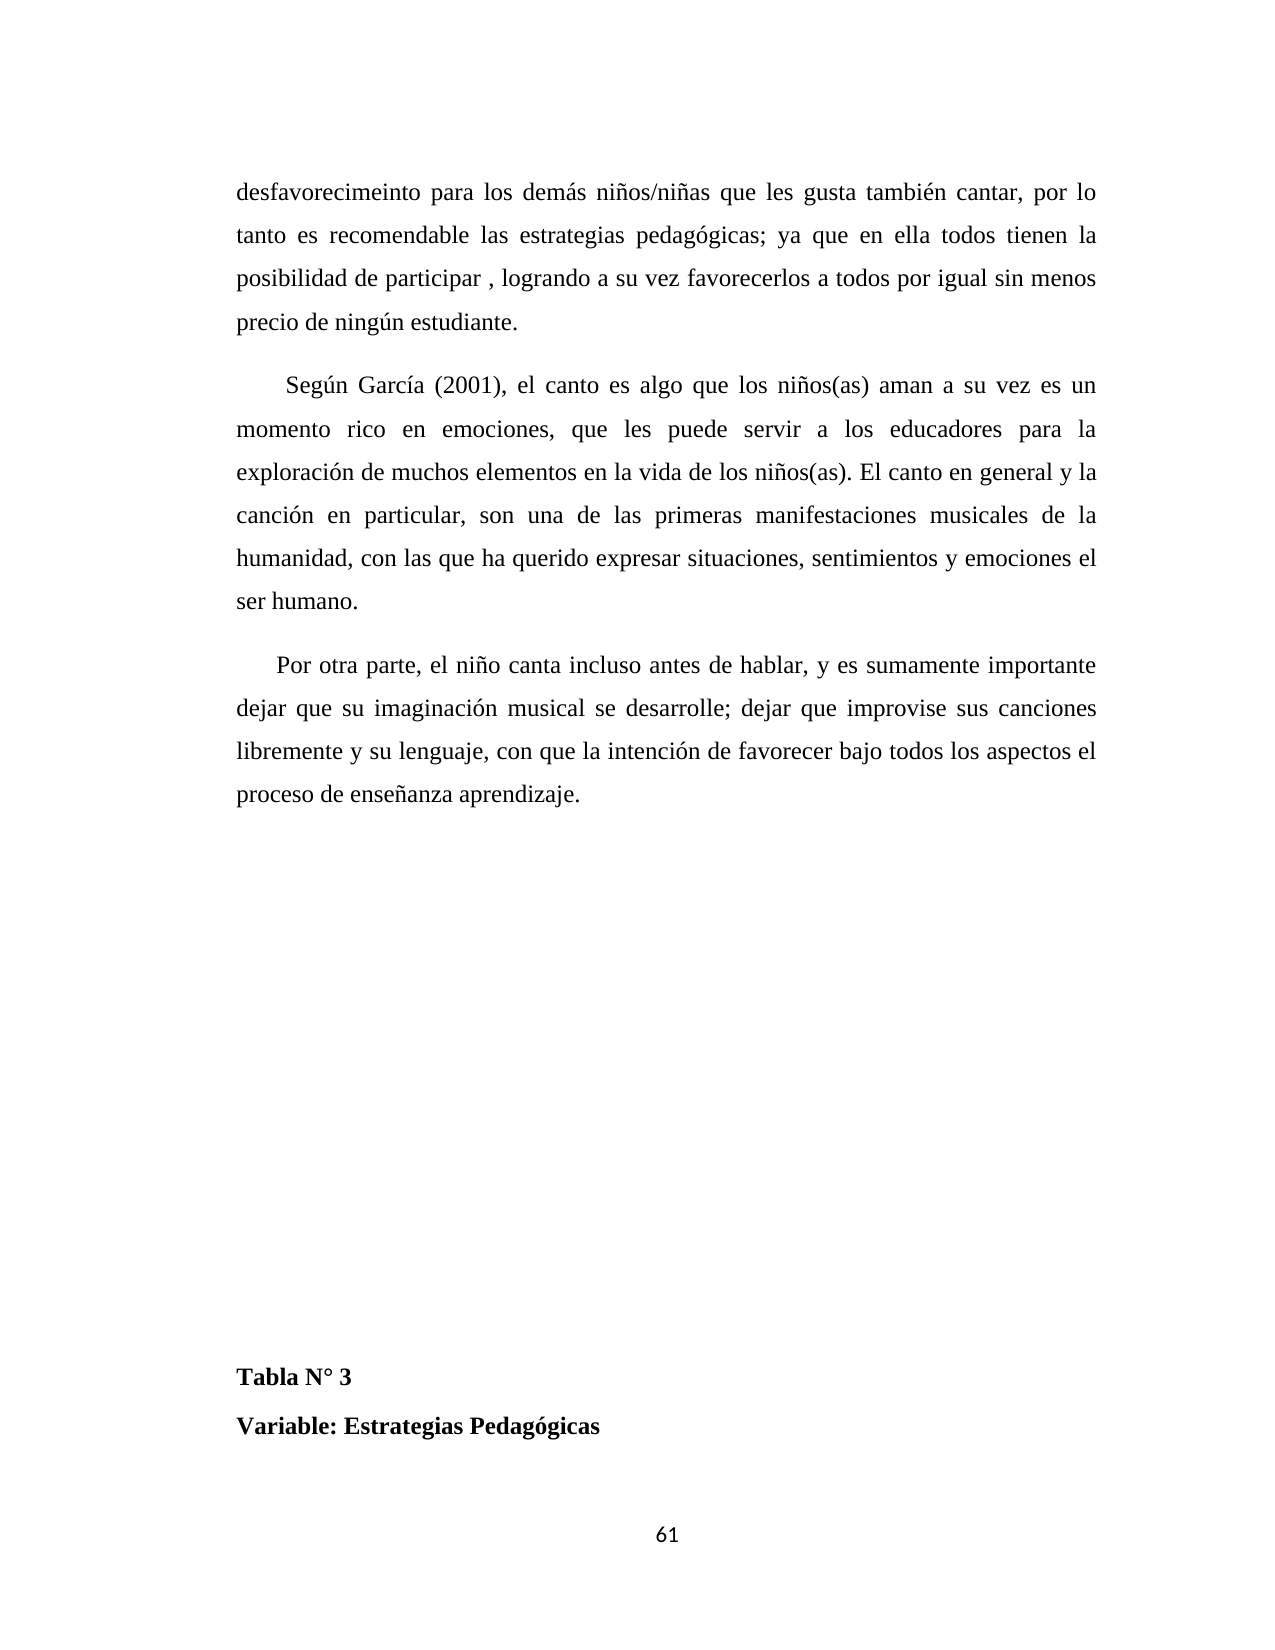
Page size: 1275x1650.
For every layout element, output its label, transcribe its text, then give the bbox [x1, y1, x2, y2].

text Según García (2001), el canto es algo que los niños(as) aman a su vez es un momento rico en emociones, que les puede servir a los educadores para la exploración de muchos elementos en la vida de los niños(as). El canto en general y la canción en particular, son una de las primeras manifestaciones musicales de la humanidad, con las que ha querido expresar situaciones, sentimientos y emociones el ser humano. [236, 371, 1098, 615]
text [236, 177, 1098, 335]
text Tabla N° 3 [236, 1362, 1098, 1390]
text Variable: Estrategias Pedagógicas [236, 1411, 1098, 1440]
text Por otra parte, el niño canta incluso antes de hablar, y es sumamente importante dejar que su imaginación musical se desarrolle; dejar que improvise sus canciones libremente y su lenguaje, con que la intención de favorecer bajo todos los aspectos el proceso de enseñanza aprendizaje. [236, 650, 1098, 808]
